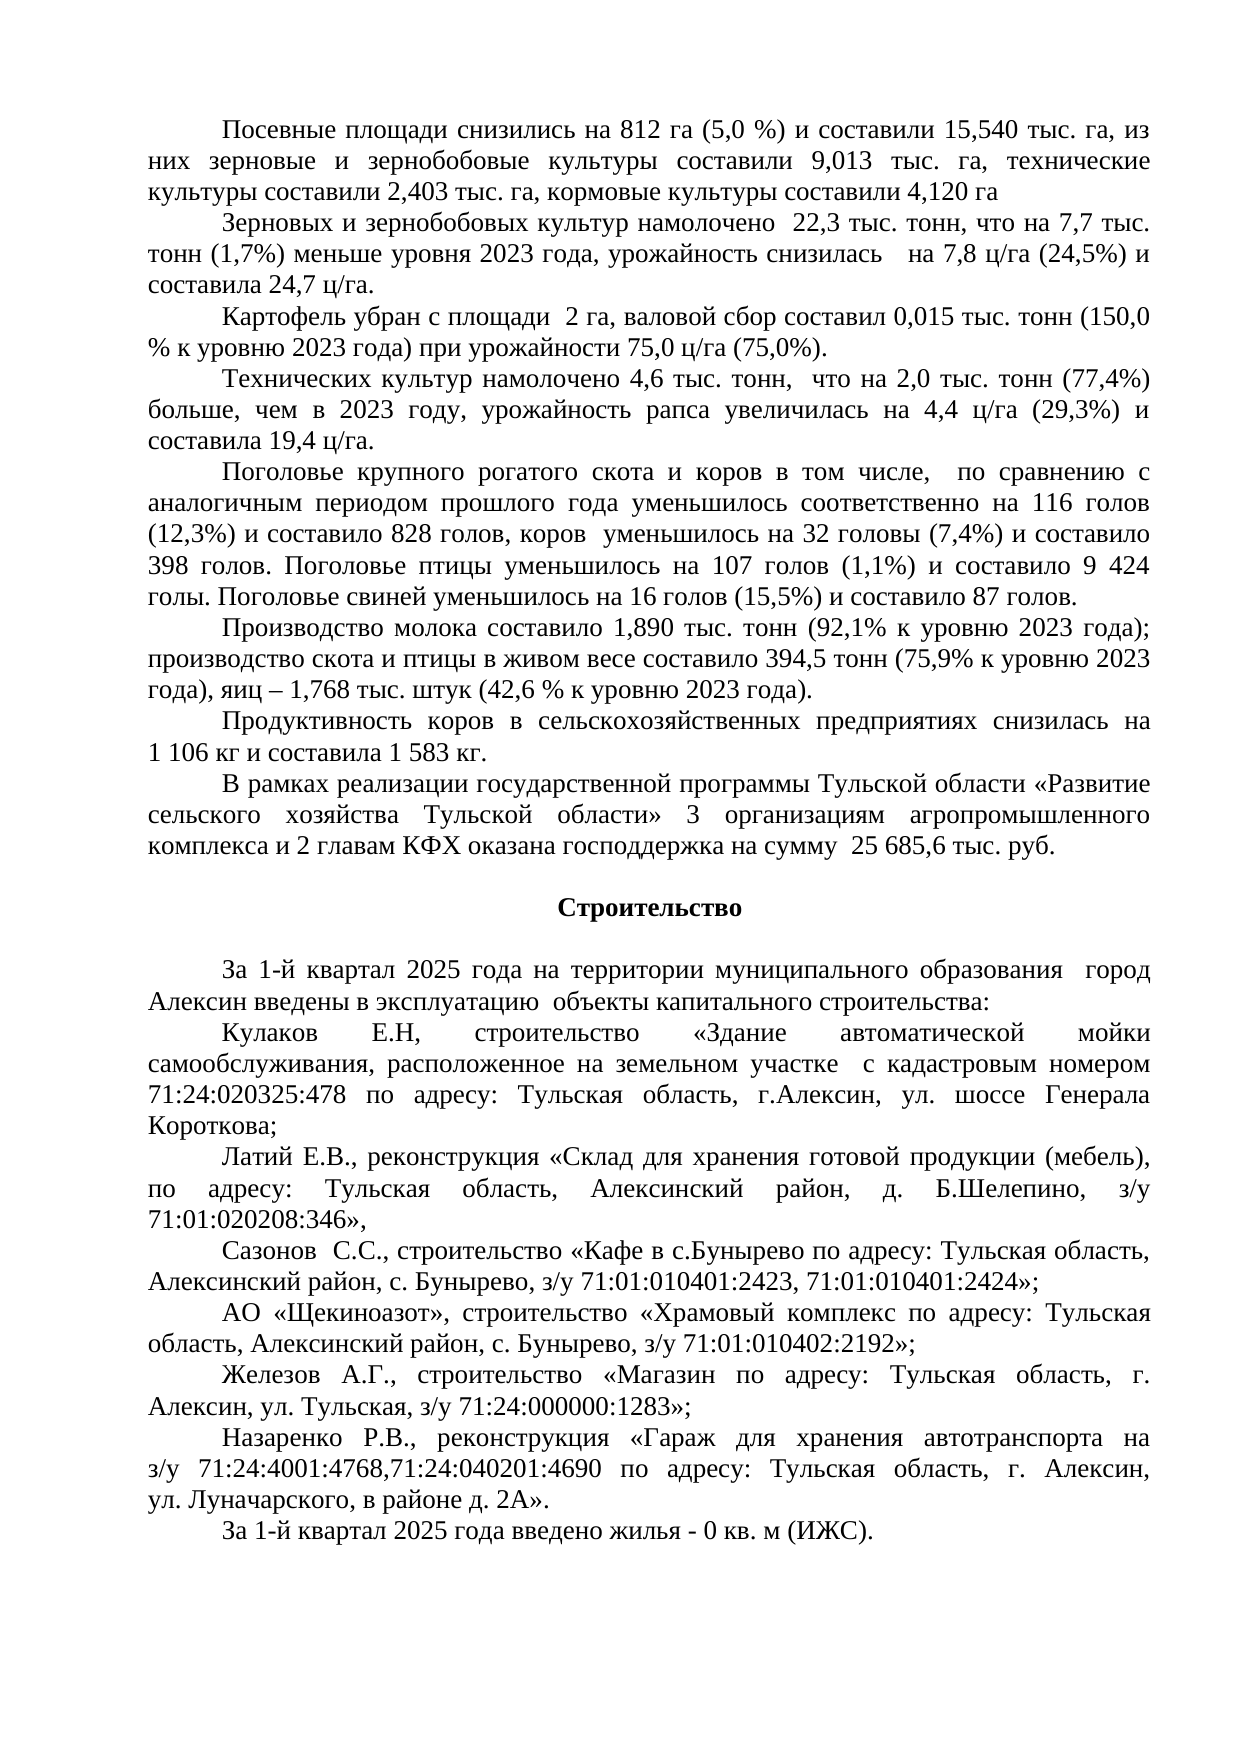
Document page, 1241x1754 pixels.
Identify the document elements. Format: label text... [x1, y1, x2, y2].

text Производство молока составило 1,890 тыс. тонн (92,1% к уровню 2023 года); производство скота и птицы в живом весе составило 394,5 тонн (75,9% к уровню 2023 года), яиц – 1,768 тыс. штук (42,6 % к уровню 2023 года). [148, 611, 1152, 704]
text В рамках реализации государственной программы Тульской области «Развитие сельского хозяйства Тульской области» 3 организациям агропромышленного комплекса и 2 главам КФХ оказана господдержка на сумму 25 685,6 тыс. руб. [148, 767, 1152, 860]
text Поголовье крупного рогатого скота и коров в том числе, по сравнению с аналогичным периодом прошлого года уменьшилось соответственно на 116 голов (12,3%) и составило 828 голов, коров уменьшилось на 32 головы (7,4%) и составило 398 голов. Поголовье птицы уменьшилось на 107 голов (1,1%) и составило 9 424 голы. Поголовье свиней уменьшилось на 16 голов (15,5%) и составило 87 голов. [148, 455, 1152, 611]
text Продуктивность коров в сельскохозяйственных предприятиях снизилась на 1 106 кг и составила 1 583 кг. [148, 704, 1152, 767]
text Назаренко Р.В., реконструкция «Гараж для хранения автотранспорта на з/у 71:24:4001:4768,71:24:040201:4690 по адресу: Тульская область, г. Алексин, ул. Луначарского, в районе д. 2А». [148, 1421, 1152, 1514]
text Сазонов С.С., строительство «Кафе в с.Бунырево по адресу: Тульская область, Алексинский район, с. Бунырево, з/у 71:01:010401:2423, 71:01:010401:2424»; [148, 1234, 1152, 1296]
text Железов А.Г., строительство «Магазин по адресу: Тульская область, г. Алексин, ул. Тульская, з/у 71:24:000000:1283»; [148, 1358, 1152, 1421]
text За 1-й квартал 2025 года введено жилья - 0 кв. м (ИЖС). [148, 1514, 1152, 1545]
text Картофель убран с площади 2 га, валовой сбор составил 0,015 тыс. тонн (150,0 % к уровню 2023 года) при урожайности 75,0 ц/га (75,0%). [148, 299, 1152, 362]
text За 1-й квартал 2025 года на территории муниципального образования город Алексин введены в эксплуатацию объекты капитального строительства: [148, 954, 1152, 1016]
text АО «Щекиноазот», строительство «Храмовый комплекс по адресу: Тульская область, Алексинский район, с. Бунырево, з/у 71:01:010402:2192»; [148, 1296, 1152, 1358]
text Кулаков Е.Н, строительство «Здание автоматической мойки самообслуживания, расположенное на земельном участке с кадастровым номером 71:24:020325:478 по адресу: Тульская область, г.Алексин, ул. шоссе Генерала Короткова; [148, 1016, 1152, 1141]
text Технических культур намолочено 4,6 тыс. тонн, что на 2,0 тыс. тонн (77,4%) больше, чем в 2023 году, урожайность рапса увеличилась на 4,4 ц/га (29,3%) и составила 19,4 ц/га. [148, 362, 1152, 455]
text Строительство [148, 891, 1152, 922]
text Посевные площади снизились на 812 га (5,0 %) и составили 15,540 тыс. га, из них зерновые и зернобобовые культуры составили 9,013 тыс. га, технические культуры составили 2,403 тыс. га, кормовые культуры составили 4,120 га [148, 113, 1152, 206]
text Зерновых и зернобобовых культур намолочено 22,3 тыс. тонн, что на 7,7 тыс. тонн (1,7%) меньше уровня 2023 года, урожайность снизилась на 7,8 ц/га (24,5%) и составила 24,7 ц/га. [148, 206, 1152, 299]
text Латий Е.В., реконструкция «Склад для хранения готовой продукции (мебель), по адресу: Тульская область, Алексинский район, д. Б.Шелепино, з/у 71:01:020208:346», [148, 1141, 1152, 1234]
